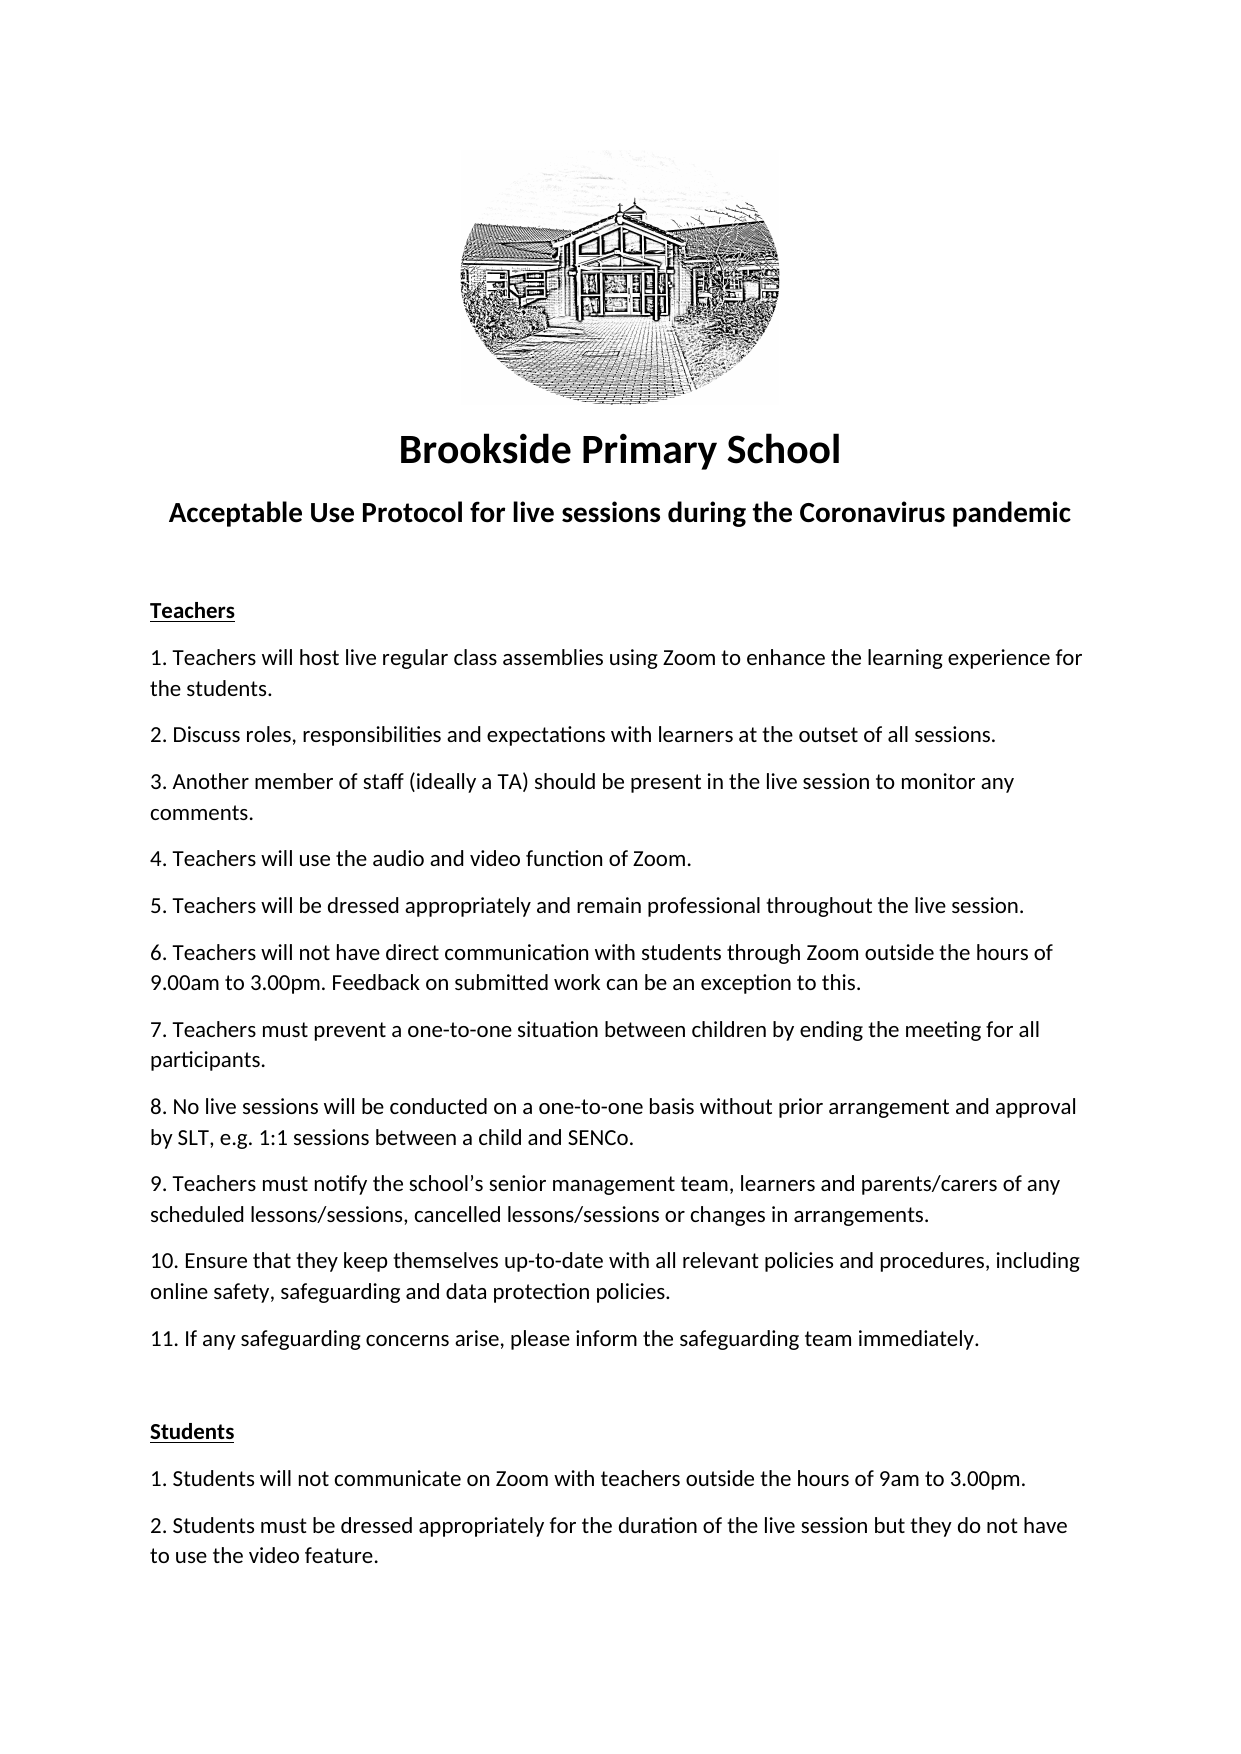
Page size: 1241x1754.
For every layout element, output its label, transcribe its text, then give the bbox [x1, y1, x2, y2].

text 3. Another member of staff (ideally a TA) should be present in the live session to monitor any comments. [150, 767, 1090, 826]
text 5. Teachers will be dressed appropriately and remain professional throughout the live session. [150, 891, 1090, 919]
text Teachers [150, 597, 1090, 624]
text Students [150, 1417, 1090, 1445]
text 10. Ensure that they keep themselves up-to-date with all relevant policies and procedures, including online safety, safeguarding and data protection policies. [150, 1247, 1090, 1305]
text 7. Teachers must prevent a one-to-one situation between children by ending the meeting for all participants. [150, 1015, 1090, 1073]
text 2. Discuss roles, responsibilities and expectations with learners at the outset of all sessions. [150, 721, 1090, 748]
text 2. Students must be dressed appropriately for the duration of the live session but they do not have to use the video feature. [150, 1511, 1090, 1569]
text 6. Teachers will not have direct communication with students through Zoom outside the hours of 9.00am to 3.00pm. Feedback on submitted work can be an exception to this. [150, 938, 1090, 996]
text 9. Teachers must notify the school’s senior management team, learners and parents/carers of any scheduled lessons/sessions, cancelled lessons/sessions or changes in arrangements. [150, 1169, 1090, 1228]
picture [460, 150, 780, 405]
text 8. No live sessions will be conducted on a one-to-one basis without prior arrangement and approval by SLT, e.g. 1:1 sessions between a child and SENCo. [150, 1092, 1090, 1151]
text Brookside Primary School [150, 423, 1090, 474]
text 1. Students will not communicate on Zoom with teachers outside the hours of 9am to 3.00pm. [150, 1464, 1090, 1492]
text 1. Teachers will host live regular class assemblies using Zoom to enhance the learning experience for the students. [150, 643, 1090, 702]
text Acceptable Use Protocol for live sessions during the Coronavirus pandemic [150, 494, 1090, 530]
text 11. If any safeguarding concerns arise, please inform the safeguarding team immediately. [150, 1324, 1090, 1352]
text 4. Teachers will use the audio and video function of Zoom. [150, 844, 1090, 872]
